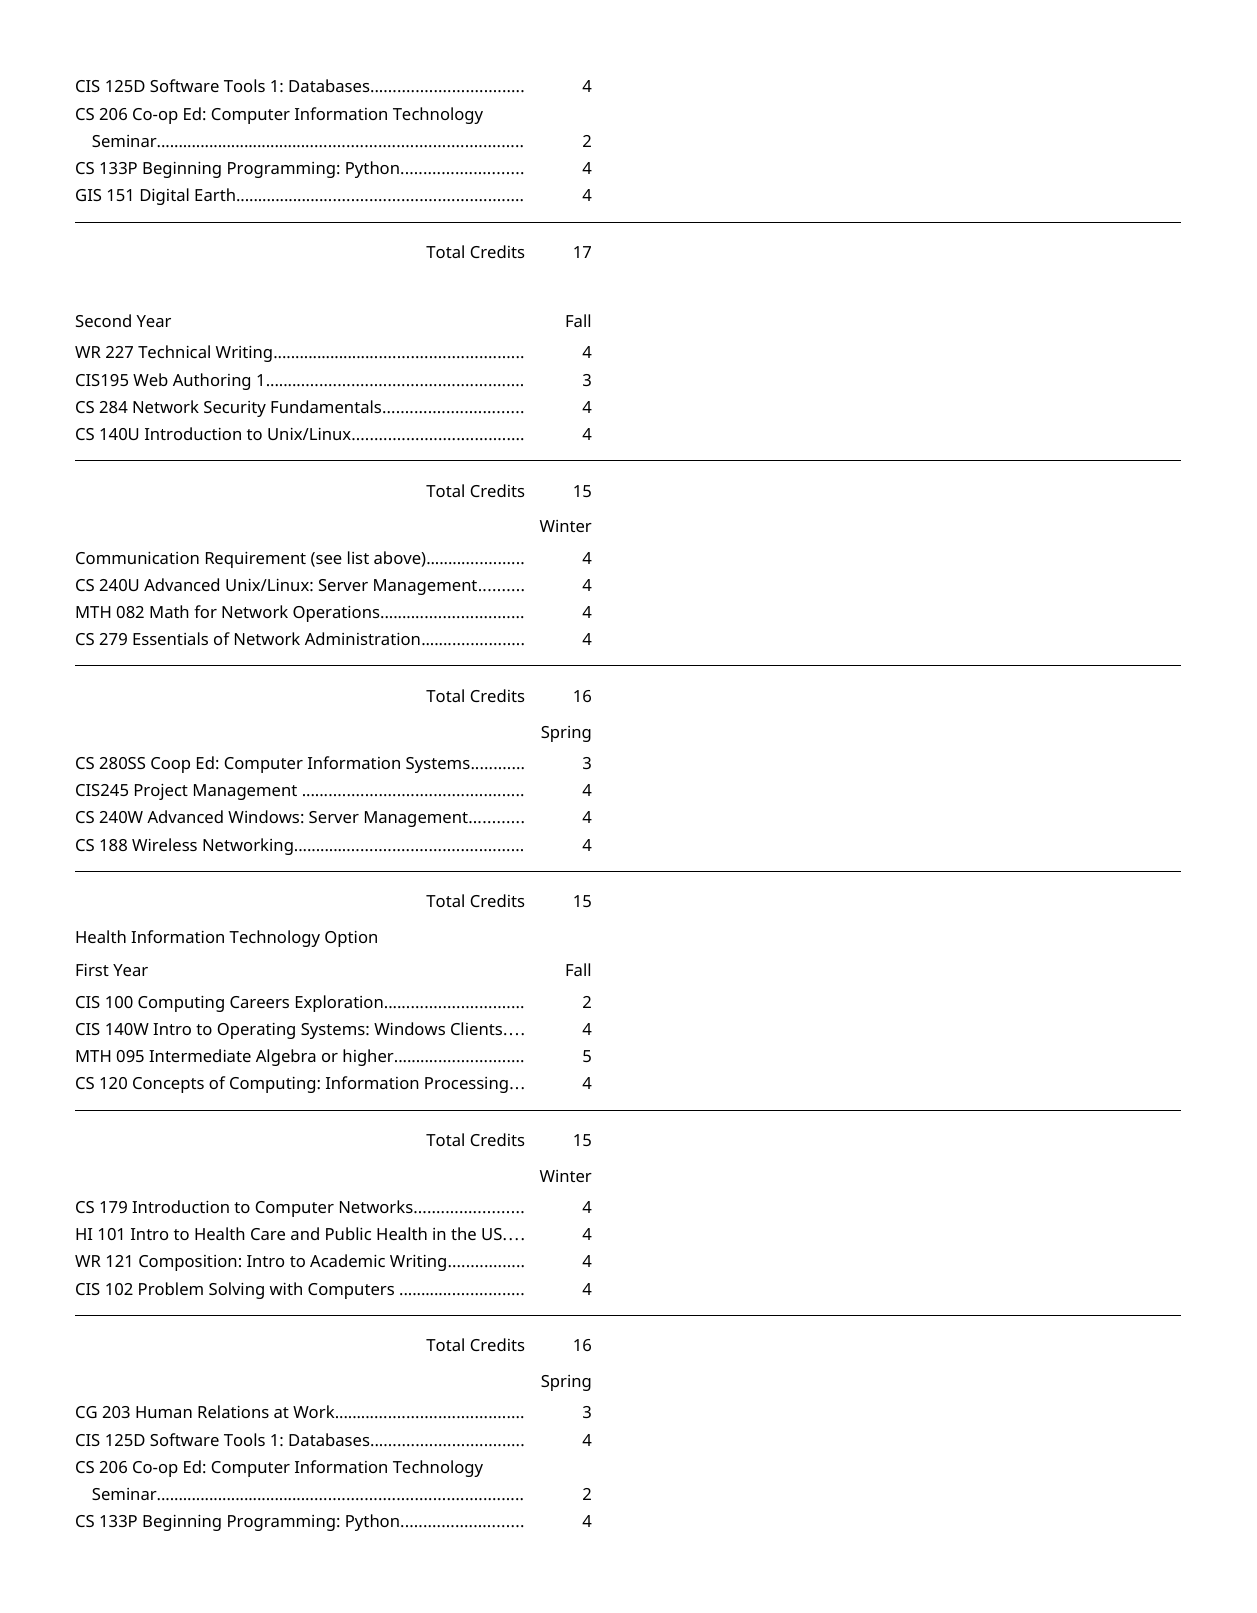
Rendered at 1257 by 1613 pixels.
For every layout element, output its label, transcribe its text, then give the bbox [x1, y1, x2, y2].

text CS 280SS Coop Ed: Computer Information Systems 3 [75, 752, 1181, 774]
text Total Credits 16 [75, 1316, 1181, 1357]
text Communication Requirement (see list above) 4 [75, 546, 1181, 569]
text Winter [75, 1164, 1181, 1187]
text CS 133P Beginning Programming: Python 4 [75, 1510, 1181, 1532]
text CIS 125D Software Tools 1: Databases 4 [75, 1428, 1181, 1451]
text CIS245 Project Management 4 [75, 779, 1181, 801]
text CG 203 Human Relations at Work 3 [75, 1401, 1181, 1424]
text Spring [75, 1369, 1181, 1392]
text CIS 102 Problem Solving with Computers 4 [75, 1277, 1181, 1300]
text CS 179 Introduction to Computer Networks 4 [75, 1196, 1181, 1218]
text CIS 140W Intro to Operating Systems: Windows Clients 4 [75, 1017, 1181, 1040]
text CS 188 Wireless Networking 4 [75, 833, 1181, 856]
text CIS 100 Computing Careers Exploration 2 [75, 990, 1181, 1013]
text Spring [75, 720, 1181, 743]
text CS 206 Co-op Ed: Computer Information Technology Seminar 2 [75, 1455, 1181, 1505]
text MTH 095 Intermediate Algebra or higher 5 [75, 1045, 1181, 1067]
text GIS 151 Digital Earth 4 [75, 184, 1181, 206]
text Total Credits 15 [75, 872, 1181, 913]
text Total Credits 17 [75, 223, 1181, 263]
text MTH 082 Math for Network Operations 4 [75, 601, 1181, 623]
text Total Credits 16 [75, 666, 1181, 707]
text CIS 125D Software Tools 1: Databases 4 [75, 75, 1181, 98]
text Winter [75, 515, 1181, 538]
text CS 120 Concepts of Computing: Information Processing 4 [75, 1072, 1181, 1094]
text HI 101 Intro to Health Care and Public Health in the US 4 [75, 1223, 1181, 1246]
text CS 279 Essentials of Network Administration 4 [75, 628, 1181, 651]
text Health Information Technology Option [75, 926, 1181, 948]
text CS 133P Beginning Programming: Python 4 [75, 157, 1181, 179]
text Second Year Fall [75, 309, 1181, 332]
text Total Credits 15 [75, 1111, 1181, 1151]
text CS 206 Co-op Ed: Computer Information Technology Seminar 2 [75, 102, 1181, 152]
text CS 240U Advanced Unix/Linux: Server Management 4 [75, 573, 1181, 596]
text WR 121 Composition: Intro to Academic Writing 4 [75, 1250, 1181, 1273]
text CS 284 Network Security Fundamentals 4 [75, 395, 1181, 418]
text WR 227 Technical Writing 4 [75, 341, 1181, 364]
text CS 140U Introduction to Unix/Linux 4 [75, 422, 1181, 445]
text First Year Fall [75, 959, 1181, 982]
text CS 240W Advanced Windows: Server Management 4 [75, 806, 1181, 829]
text CIS195 Web Authoring 1 3 [75, 368, 1181, 391]
text Total Credits 15 [75, 461, 1181, 502]
